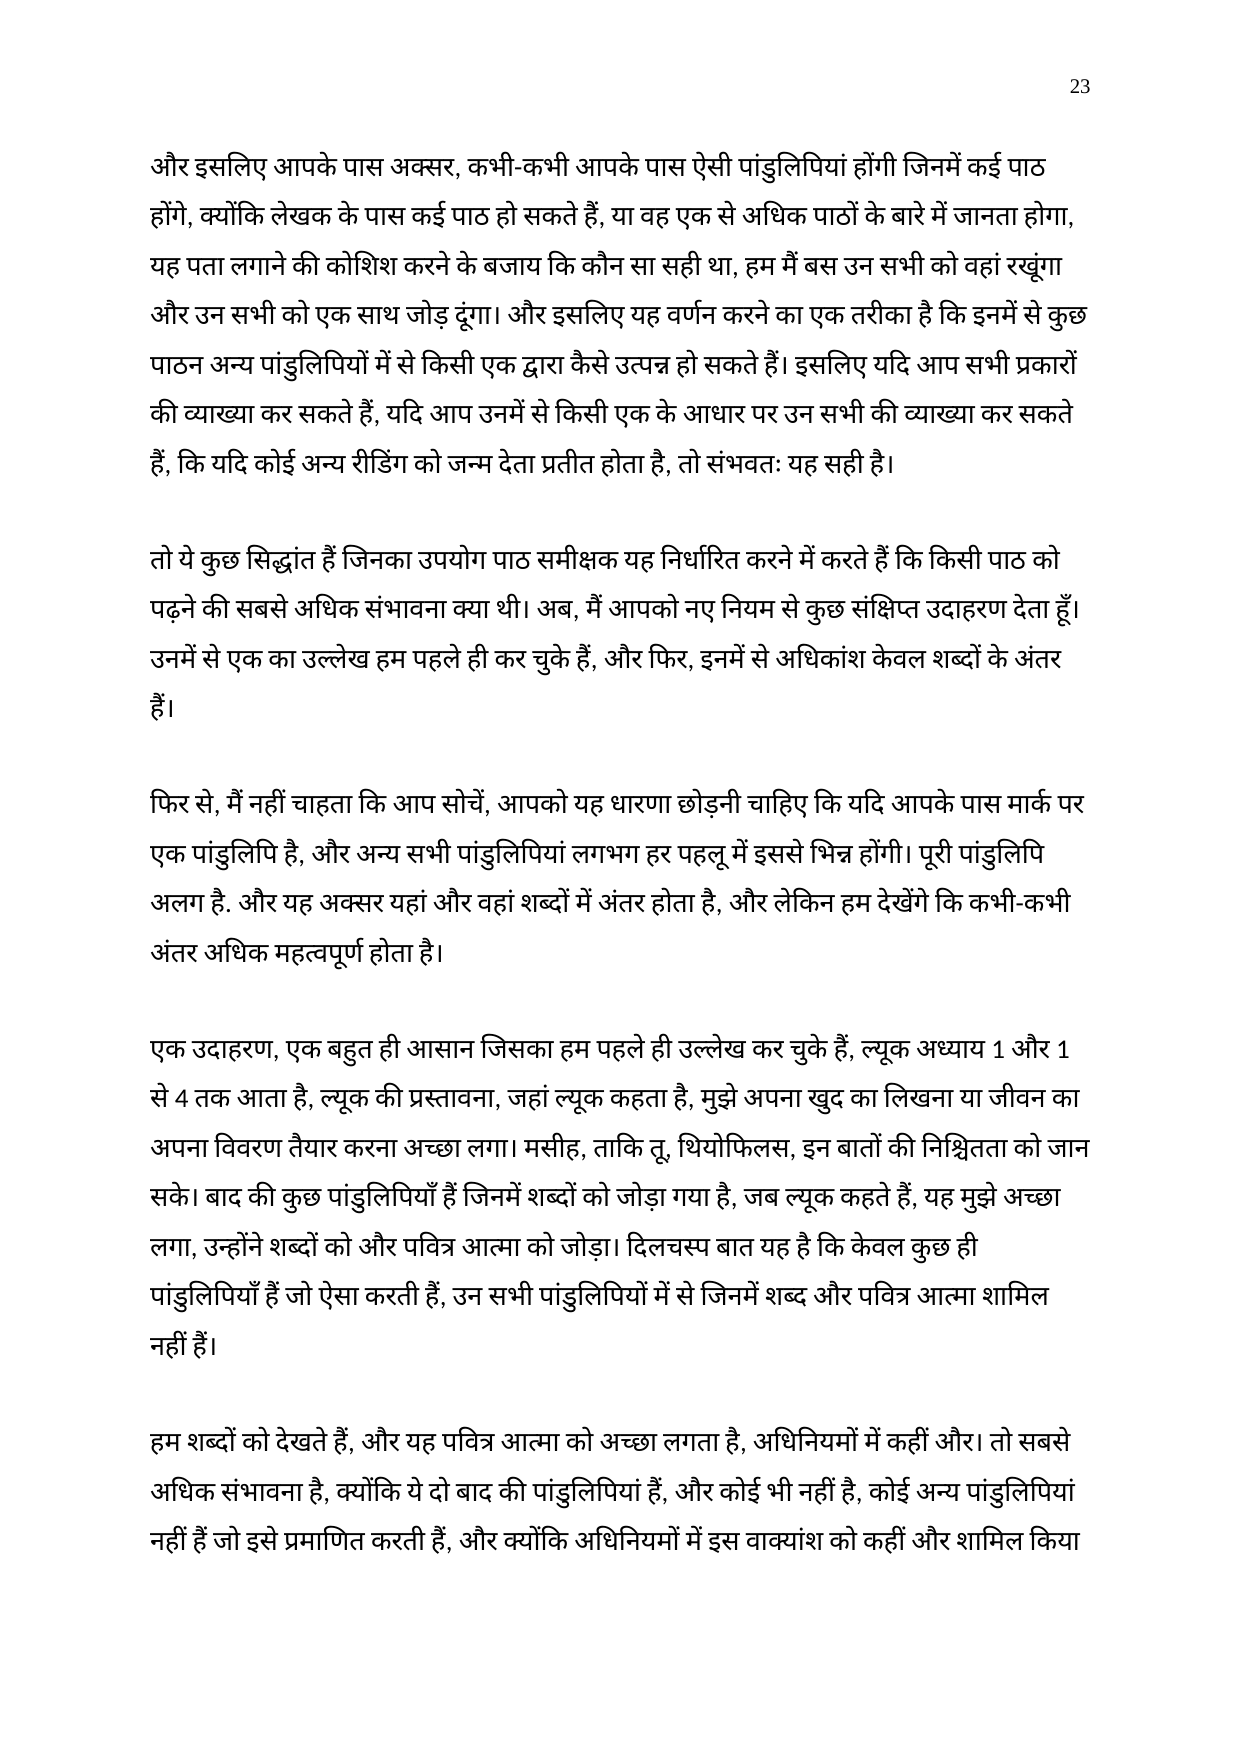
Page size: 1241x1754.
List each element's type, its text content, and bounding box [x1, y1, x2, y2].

text फिर से, मैं नहीं चाहता कि आप सोचें, आपको यह धारणा छोड़नी चाहिए कि यदि आपके पास मार्क पर एक पांडुलिपि है, और अन्य सभी पांडुलिपियां लगभग हर पहलू में इससे भिन्न होंगी। पूरी पांडुलिपि अलग है. और यह अक्सर यहां और वहां शब्दों में अंतर होता है, और लेकिन हम देखेंगे कि कभी-कभी अंतर अधिक महत्वपूर्ण होता है। [150, 788, 1090, 969]
text एक उदाहरण, एक बहुत ही आसान जिसका हम पहले ही उल्लेख कर चुके हैं, ल्यूक अध्याय 1 और 1 से 4 तक आता है, ल्यूक की प्रस्तावना, जहां ल्यूक कहता है, मुझे अपना खुद का लिखना या जीवन का अपना विवरण तैयार करना अच्छा लगा। मसीह, ताकि तू, थियोफिलस, इन बातों की निश्चितता को जान सके। बाद की कुछ पांडुलिपियाँ हैं जिनमें शब्दों को जोड़ा गया है, जब ल्यूक कहते हैं, यह मुझे अच्छा लगा, उन्होंने शब्दों को और पवित्र आत्मा को जोड़ा। दिलचस्प बात यह है कि केवल कुछ ही पांडुलिपियाँ हैं जो ऐसा करती हैं, उन सभी पांडुलिपियों में से जिनमें शब्द और पवित्र आत्मा शामिल नहीं हैं। [150, 1032, 1090, 1362]
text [150, 1425, 1090, 1557]
text तो ये कुछ सिद्धांत हैं जिनका उपयोग पाठ समीक्षक यह निर्धारित करने में करते हैं कि किसी पाठ को पढ़ने की सबसे अधिक संभावना क्या थी। अब, मैं आपको नए नियम से कुछ संक्षिप्त उदाहरण देता हूँ। उनमें से एक का उल्लेख हम पहले ही कर चुके हैं, और फिर, इनमें से अधिकांश केवल शब्दों के अंतर हैं। [150, 543, 1090, 724]
text और इसलिए आपके पास अक्सर, कभी-कभी आपके पास ऐसी पांडुलिपियां होंगी जिनमें कई पाठ होंगे, क्योंकि लेखक के पास कई पाठ हो सकते हैं, या वह एक से अधिक पाठों के बारे में जानता होगा, यह पता लगाने की कोशिश करने के बजाय कि कौन सा सही था, हम मैं बस उन सभी को वहां रखूंगा और उन सभी को एक साथ जोड़ दूंगा। और इसलिए यह वर्णन करने का एक तरीका है कि इनमें से कुछ पाठन अन्य पांडुलिपियों में से किसी एक द्वारा कैसे उत्पन्न हो सकते हैं। इसलिए यदि आप सभी प्रकारों की व्याख्या कर सकते हैं, यदि आप उनमें से किसी एक के आधार पर उन सभी की व्याख्या कर सकते हैं, कि यदि कोई अन्य रीडिंग को जन्म देता प्रतीत होता है, तो संभवतः यह सही है। [150, 150, 1090, 480]
